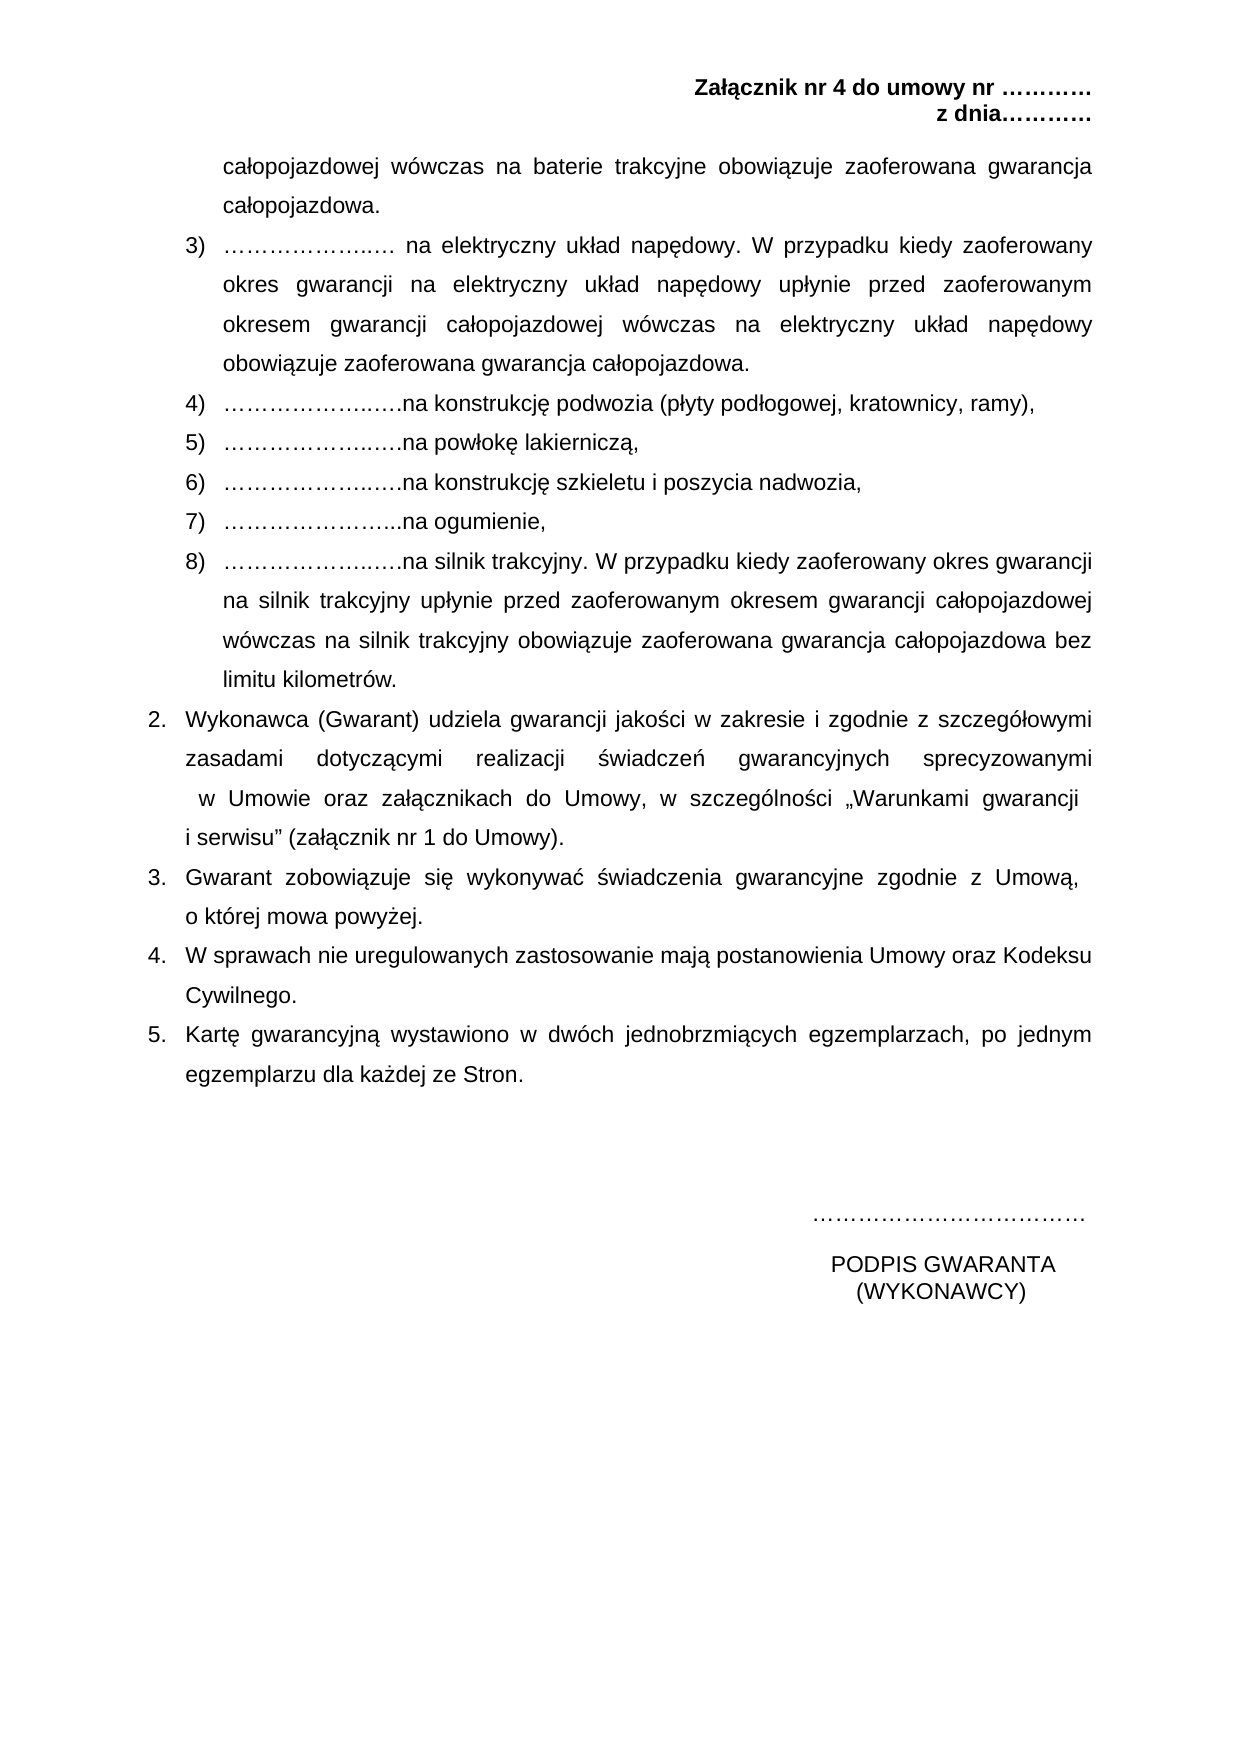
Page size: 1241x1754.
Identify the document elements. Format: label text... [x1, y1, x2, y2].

list ………………..….na konstrukcję podwozia (płyty podłogowej, kratownicy, ramy), [185, 390, 1093, 416]
list Wykonawca (Gwarant) udziela gwarancji jakości w zakresie i zgodnie z szczegółowymi zasadami dotyczącymi realizacji świadczeń gwarancyjnych sprecyzowanymi w Umowie oraz załącznikach do Umowy, w szczególności „Warunkami gwarancji i serwisu” (załącznik nr 1 do Umowy). [148, 706, 1093, 850]
list ………………..….na powłokę lakierniczą, [185, 429, 1093, 456]
list Gwarant zobowiązuje się wykonywać świadczenia gwarancyjne zgodnie z Umową, o której mowa powyżej. [148, 863, 1093, 929]
list …………………...na ogumienie, [185, 508, 1093, 534]
text PODPIS GWARANTA [148, 1251, 1093, 1278]
list Kartę gwarancyjną wystawiono w dwóch jednobrzmiących egzemplarzach, po jednym egzemplarzu dla każdej ze Stron. [148, 1021, 1093, 1087]
text (WYKONAWCY) [148, 1278, 1093, 1304]
list ………………..… na elektryczny układ napędowy. W przypadku kiedy zaoferowany okres gwarancji na elektryczny układ napędowy upłynie przed zaoferowanym okresem gwarancji całopojazdowej wówczas na elektryczny układ napędowy obowiązuje zaoferowana gwarancja całopojazdowa. [185, 232, 1093, 377]
text ……………………………… [148, 1200, 1093, 1227]
list W sprawach nie uregulowanych zastosowanie mają postanowienia Umowy oraz Kodeksu Cywilnego. [148, 942, 1093, 1008]
list ………………..….na konstrukcję szkieletu i poszycia nadwozia, [185, 469, 1093, 495]
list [185, 153, 1093, 219]
list ………………..….na silnik trakcyjny. W przypadku kiedy zaoferowany okres gwarancji na silnik trakcyjny upłynie przed zaoferowanym okresem gwarancji całopojazdowej wówczas na silnik trakcyjny obowiązuje zaoferowana gwarancja całopojazdowa bez limitu kilometrów. [185, 548, 1093, 692]
